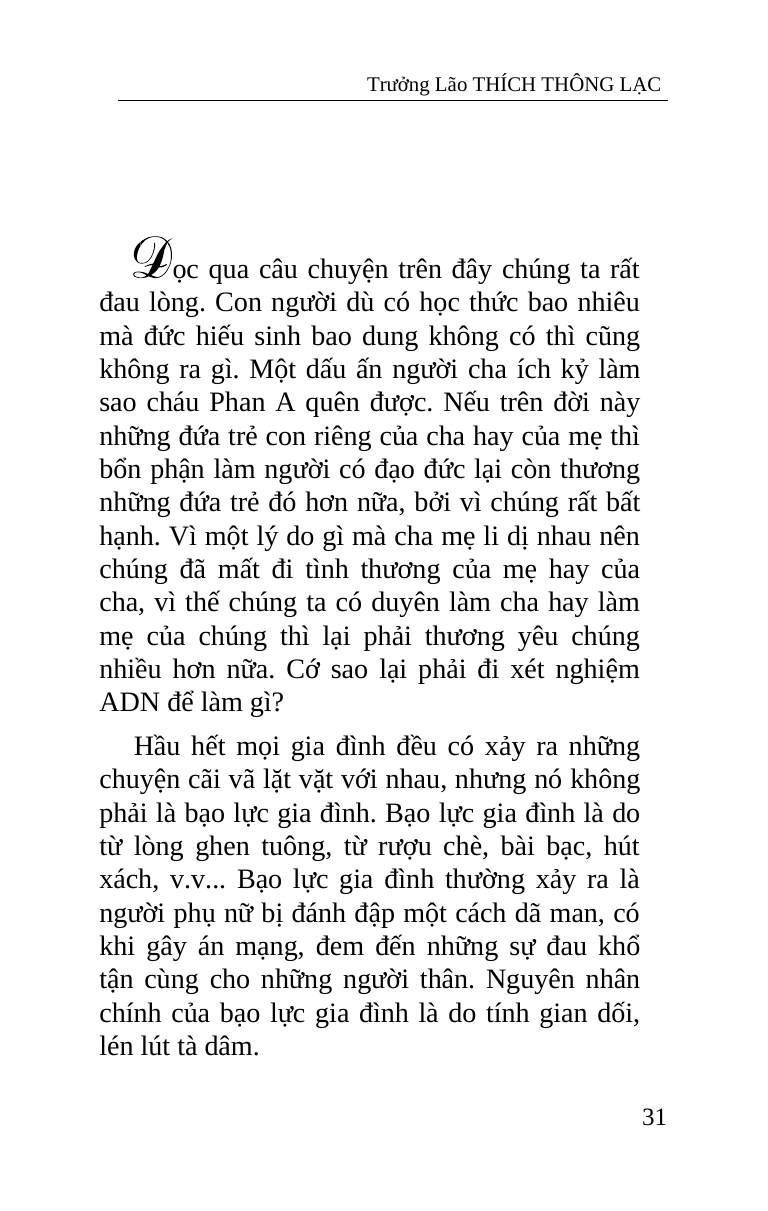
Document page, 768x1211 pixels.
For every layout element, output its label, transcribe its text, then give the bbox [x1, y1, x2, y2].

text Hầu hết mọi gia đình đều có xảy ra những chuyện cãi vã lặt vặt với nhau, nhưng nó không phải là bạo lực gia đình. Bạo lực gia đình là do từ lòng ghen tuông, từ rượu chè, bài bạc, hút xách, v.v... Bạo lực gia đình thường xảy ra là người phụ nữ bị đánh đập một cách dã man, có khi gây án mạng, đem đến những sự đau khổ tận cùng cho những người thân. Nguyên nhân chính của bạo lực gia đình là do tính gian dối, lén lút tà dâm. [99, 729, 641, 1062]
text ọc qua câu chuyện trên đây chúng ta rất đau lòng. Con người dù có học thức bao nhiêu mà đức hiếu sinh bao dung không có thì cũng không ra gì. Một dấu ấn người cha ích kỷ làm sao cháu Phan A quên được. Nếu trên đời này những đứa trẻ con riêng của cha hay của mẹ thì bổn phận làm người có đạo đức lại còn thương những đứa trẻ đó hơn nữa, bởi vì chúng rất bất hạnh. Vì một lý do gì mà cha mẹ li dị nhau nên chúng đã mất đi tình thương của mẹ hay của cha, vì thế chúng ta có duyên làm cha hay làm mẹ của chúng thì lại phải thương yêu chúng nhiều hơn nữa. Cớ sao lại phải đi xét nghiệm ADN để làm gì? [99, 236, 641, 718]
